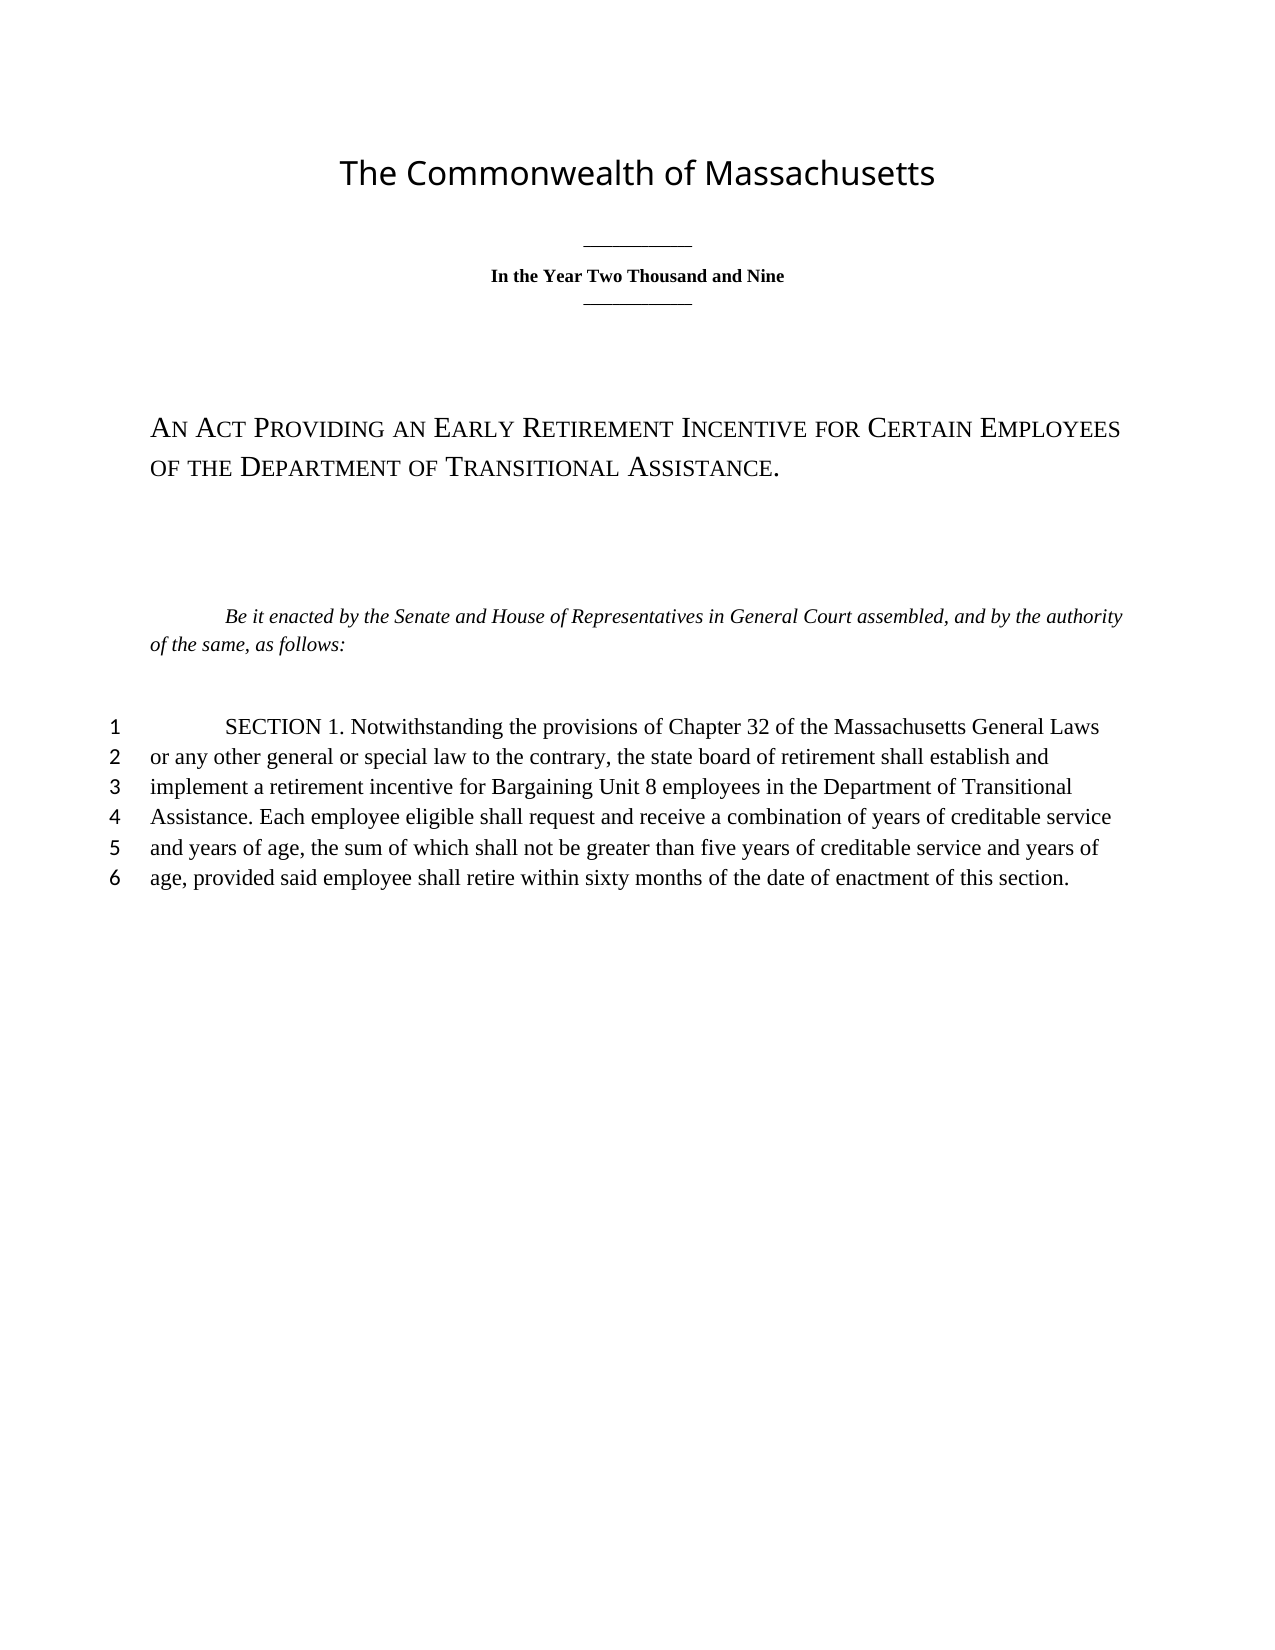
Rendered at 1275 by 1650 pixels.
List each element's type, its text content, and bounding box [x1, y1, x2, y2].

text An Act Providing an Early Retirement Incentive for Certain Employees of the Department of Transitional Assistance. [150, 410, 1125, 579]
text Be it enacted by the Senate and House of Representatives in General Court assembled, and by the authority of the same, as follows: [150, 604, 1125, 688]
text _______________ [150, 290, 1125, 319]
text SECTION 1. Notwithstanding the provisions of Chapter 32 of the Massachusetts General Laws or any other general or special law to the contrary, the state board of retirement shall establish and implement a retirement incentive for Bargaining Unit 8 employees in the Department of Transitional Assistance. Each employee eligible shall request and receive a combination of years of creditable service and years of age, the sum of which shall not be greater than five years of creditable service and years of age, provided said employee shall retire within sixty months of the date of enactment of this section. [150, 713, 1125, 890]
text The Commonwealth of Massachusetts [150, 150, 1125, 228]
text In the Year Two Thousand and Nine [150, 265, 1125, 287]
text _______________ [150, 232, 1125, 261]
